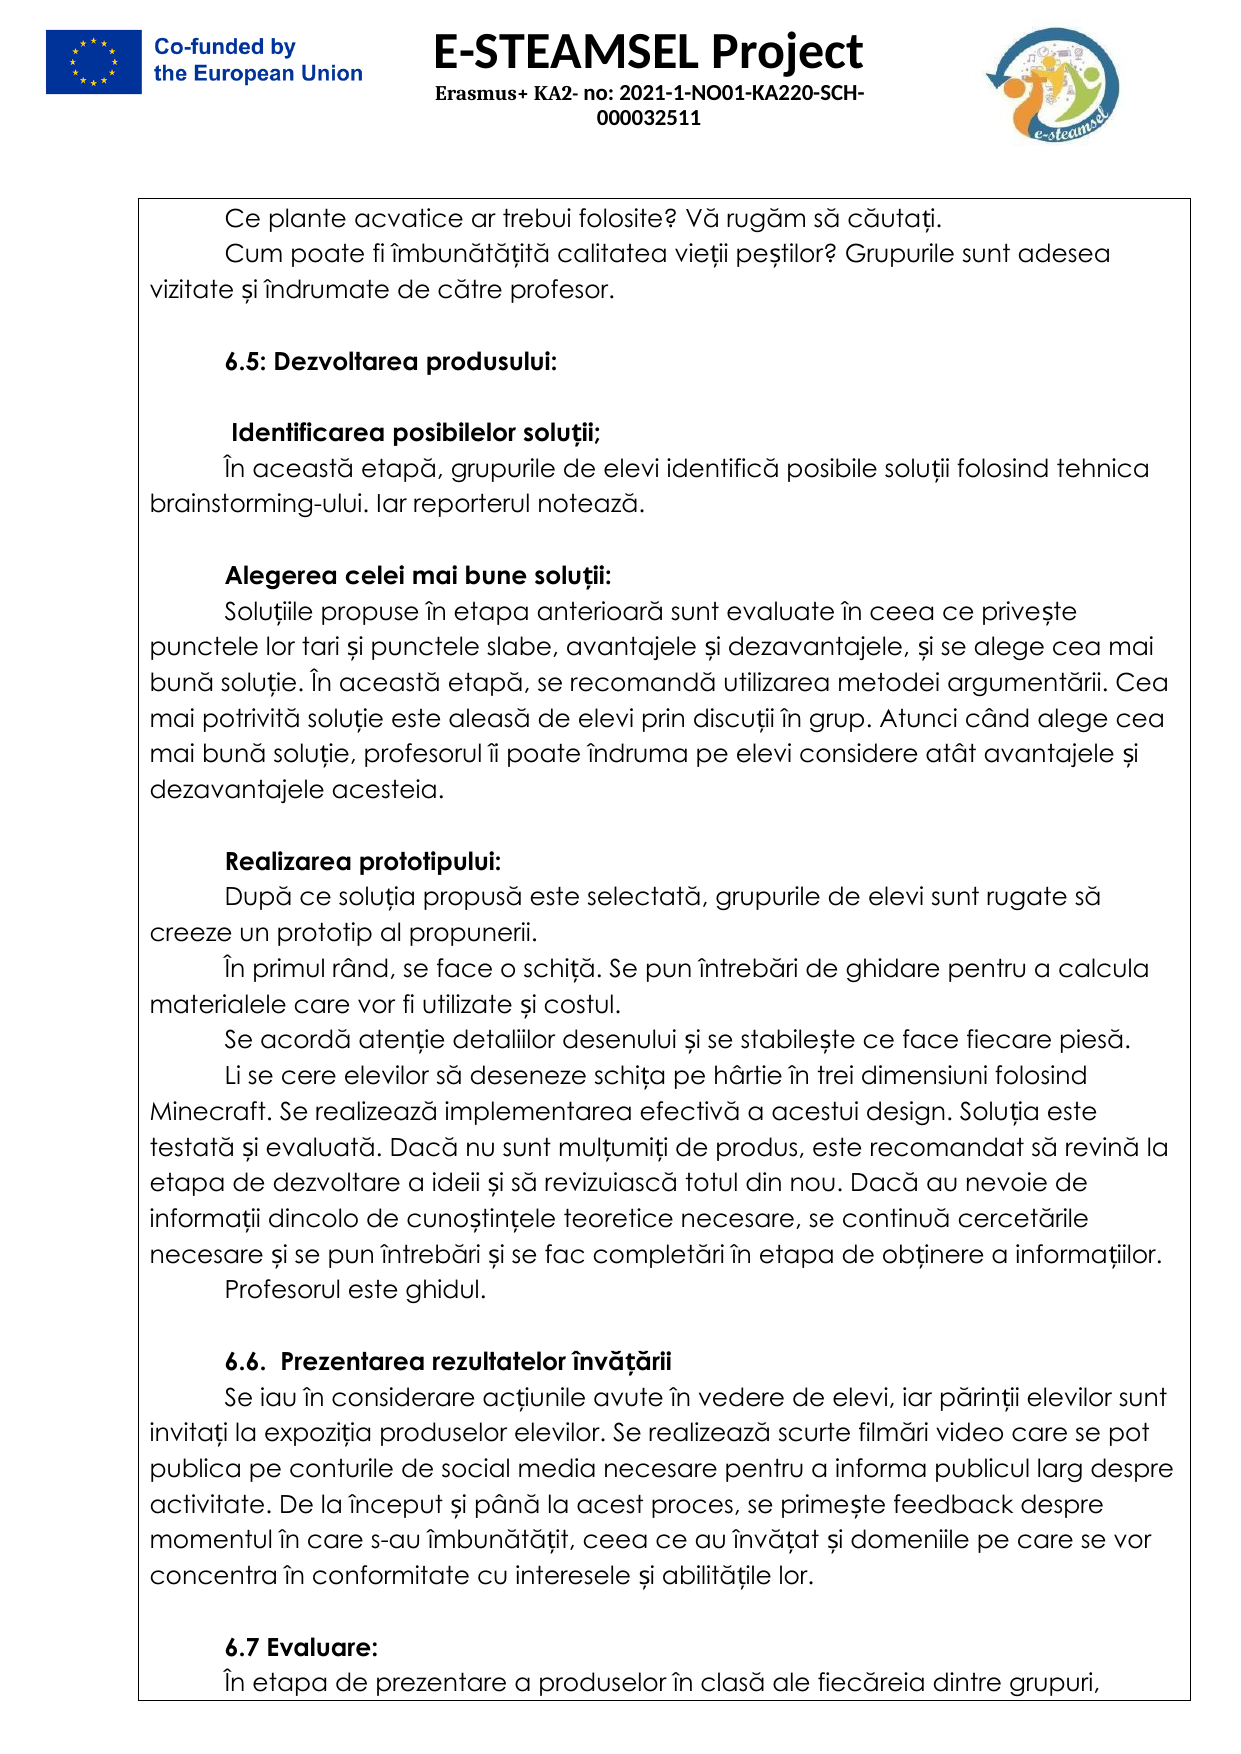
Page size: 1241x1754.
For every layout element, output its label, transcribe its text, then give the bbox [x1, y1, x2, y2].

picture [40, 25, 375, 100]
picture [975, 19, 1127, 146]
